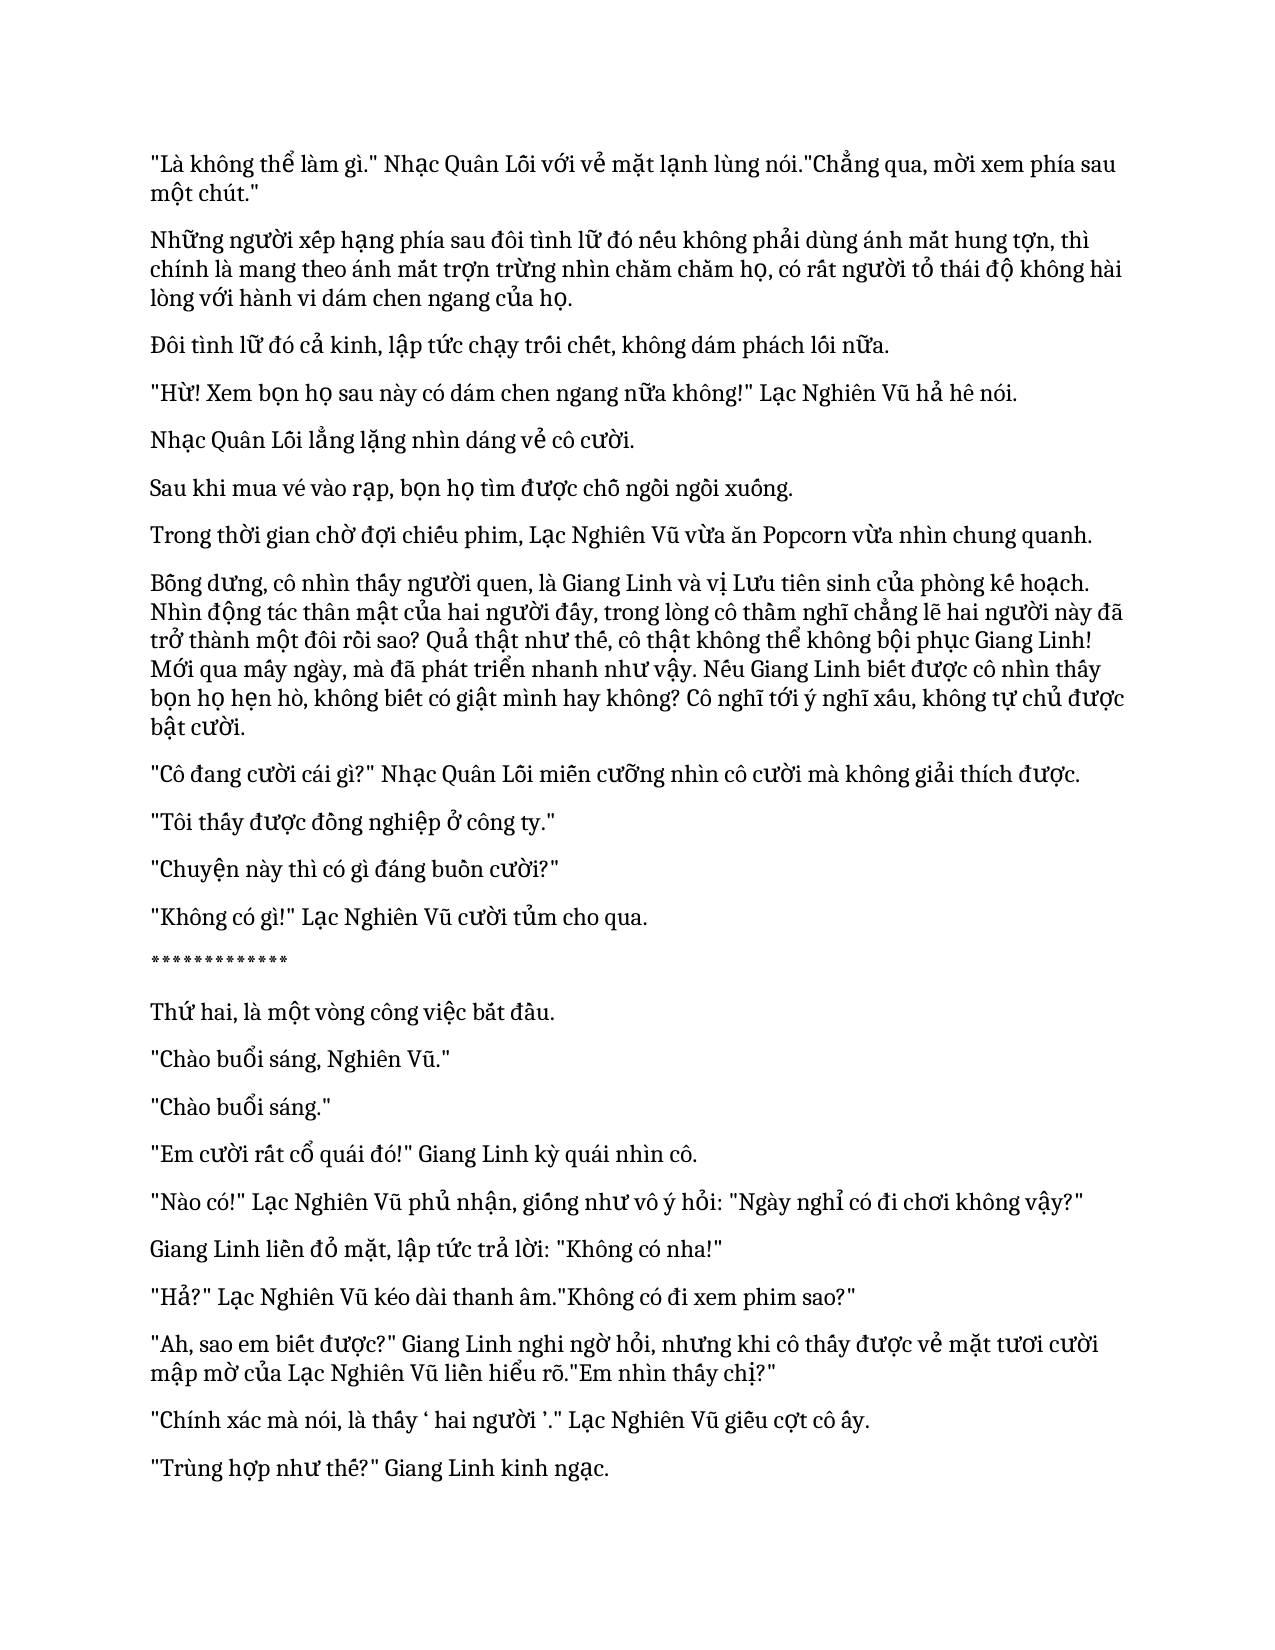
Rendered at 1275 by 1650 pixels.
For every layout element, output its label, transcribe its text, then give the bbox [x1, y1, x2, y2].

text "Chào buổi sáng." [150, 1092, 1125, 1121]
text Thứ hai, là một vòng công việc bắt đầu. [150, 997, 1125, 1026]
text "Chuyện này thì có gì đáng buồn cười?" [150, 855, 1125, 884]
text "Chào buổi sáng, Nghiên Vũ." [150, 1045, 1125, 1074]
text "Hừ! Xem bọn họ sau này có dám chen ngang nữa không!" Lạc Nghiên Vũ hả hê nói. [150, 379, 1125, 407]
text "Không có gì!" Lạc Nghiên Vũ cười tủm cho qua. [150, 902, 1125, 931]
text Đôi tình lữ đó cả kinh, lập tức chạy trối chết, không dám phách lối nữa. [150, 331, 1125, 360]
text "Chính xác mà nói, là thấy ‘ hai người ’." Lạc Nghiên Vũ giễu cợt cô ấy. [150, 1406, 1125, 1435]
text "Trùng hợp như thế?" Giang Linh kinh ngạc. [150, 1454, 1125, 1482]
text "Cô đang cười cái gì?" Nhạc Quân Lỗi miễn cưỡng nhìn cô cười mà không giải thích được. [150, 760, 1125, 789]
text "Là không thể làm gì." Nhạc Quân Lỗi với vẻ mặt lạnh lùng nói."Chẳng qua, mời xem phía sau một chút." [150, 150, 1125, 207]
text Những người xếp hạng phía sau đôi tình lữ đó nếu không phải dùng ánh mắt hung tợn, thì chính là mang theo ánh mắt trợn trừng nhìn chằm chằm họ, có rất người tỏ thái độ không hài lòng với hành vi dám chen ngang của họ. [150, 226, 1125, 312]
text Sau khi mua vé vào rạp, bọn họ tìm được chỗ ngồi ngồi xuống. [150, 474, 1125, 502]
text Trong thời gian chờ đợi chiếu phim, Lạc Nghiên Vũ vừa ăn Popcorn vừa nhìn chung quanh. [150, 521, 1125, 550]
text ************* [150, 950, 1125, 979]
text Giang Linh liền đỏ mặt, lập tức trả lời: "Không có nha!" [150, 1235, 1125, 1264]
text Nhạc Quân Lỗi lẳng lặng nhìn dáng vẻ cô cười. [150, 426, 1125, 455]
text "Ah, sao em biết được?" Giang Linh nghi ngờ hỏi, nhưng khi cô thấy được vẻ mặt tươi cười mập mờ của Lạc Nghiên Vũ liền hiểu rõ."Em nhìn thấy chị?" [150, 1330, 1125, 1387]
text "Nào có!" Lạc Nghiên Vũ phủ nhận, giống như vô ý hỏi: "Ngày nghỉ có đi chơi không vậy?" [150, 1187, 1125, 1216]
text "Hả?" Lạc Nghiên Vũ kéo dài thanh âm."Không có đi xem phim sao?" [150, 1282, 1125, 1311]
text Bỗng dưng, cô nhìn thấy người quen, là Giang Linh và vị Lưu tiên sinh của phòng kế hoạch. Nhìn động tác thân mật của hai người đấy, trong lòng cô thầm nghĩ chẳng lẽ hai người này đã trở thành một đôi rồi sao? Quả thật như thế, cô thật không thể không bội phục Giang Linh! Mới qua mấy ngày, mà đã phát triển nhanh như vậy. Nếu Giang Linh biết được cô nhìn thấy bọn họ hẹn hò, không biết có giật mình hay không? Cô nghĩ tới ý nghĩ xấu, không tự chủ được bật cười. [150, 569, 1125, 741]
text "Em cười rất cổ quái đó!" Giang Linh kỳ quái nhìn cô. [150, 1140, 1125, 1169]
text "Tôi thấy được đồng nghiệp ở công ty." [150, 807, 1125, 836]
